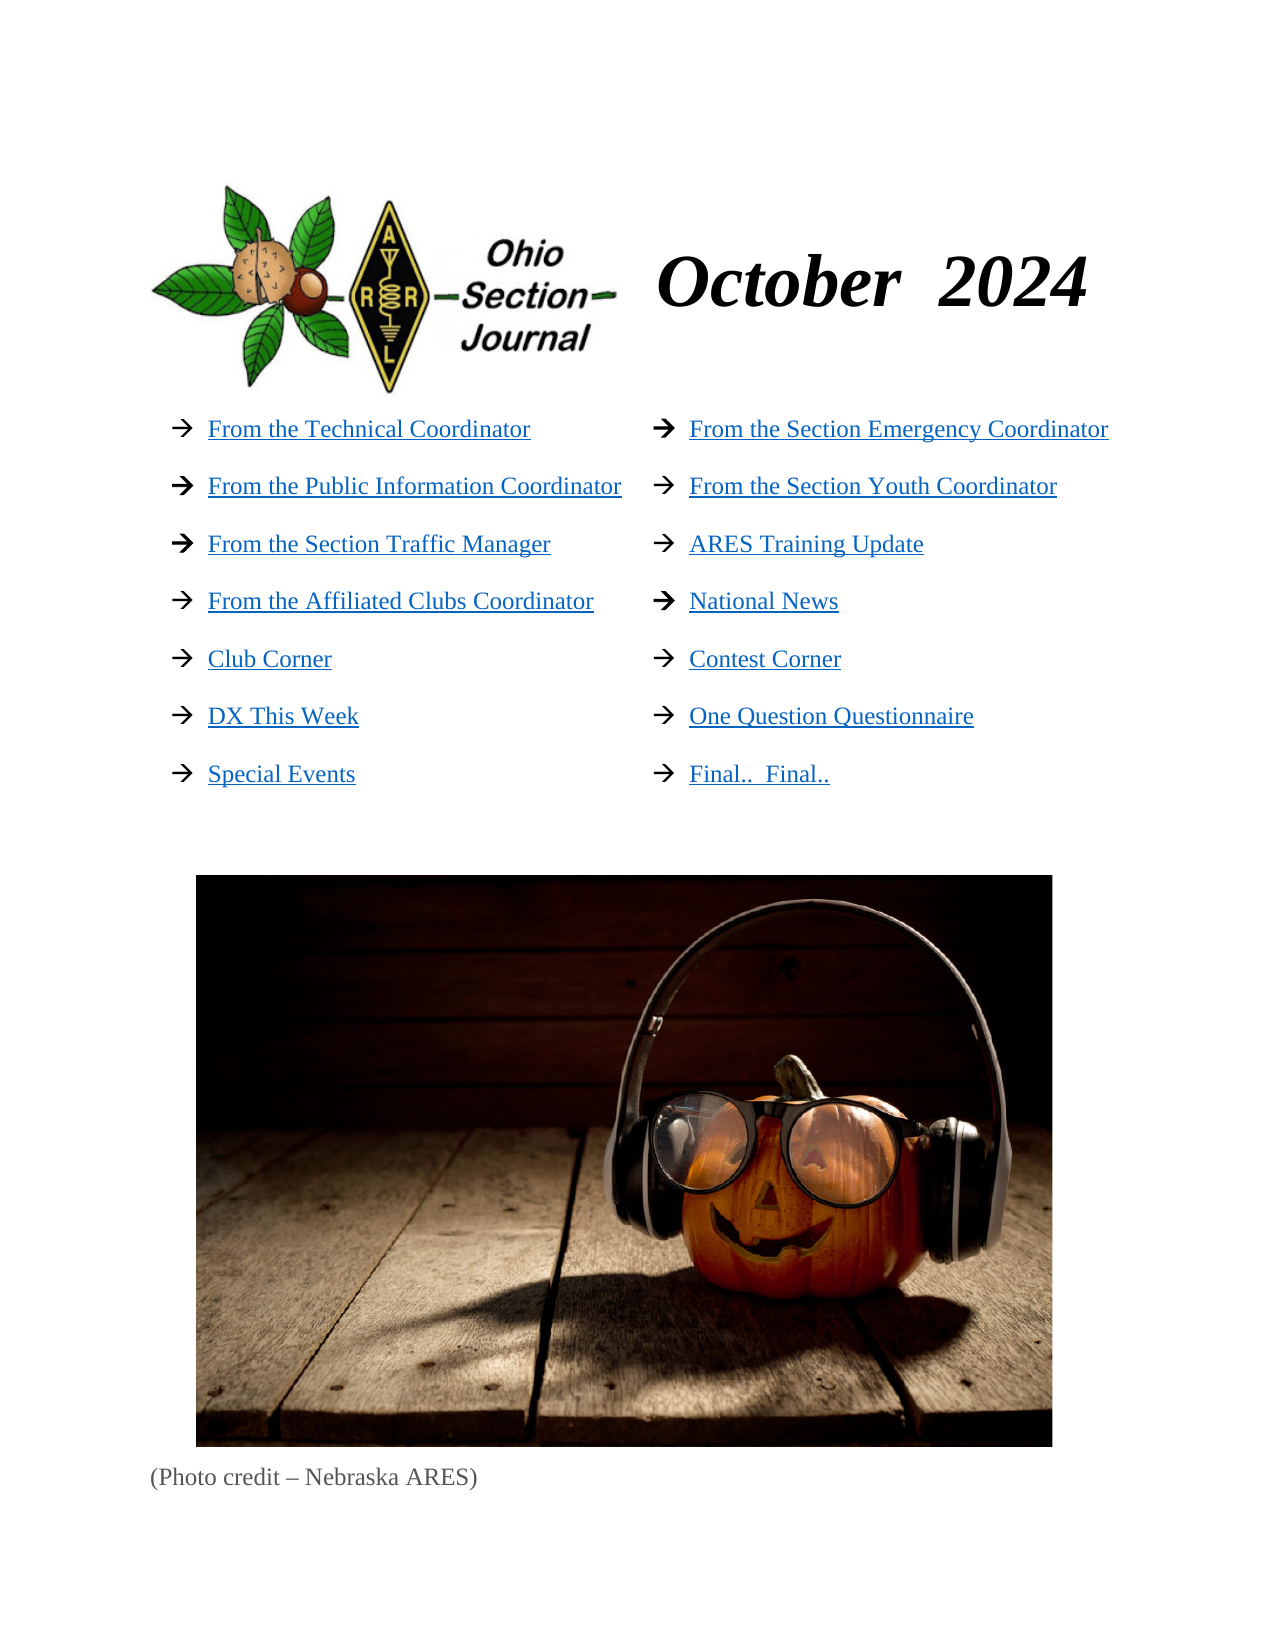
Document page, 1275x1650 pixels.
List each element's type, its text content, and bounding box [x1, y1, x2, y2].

picture [150, 173, 619, 400]
table_header From the Section Emergency Coordinator [640, 414, 1125, 471]
table_cell ARES Training Update [640, 529, 1125, 586]
table_header From the Technical Coordinator [159, 414, 640, 471]
table_cell Special Events [159, 759, 640, 816]
table_cell National News [640, 586, 1125, 644]
table_cell Final.. Final.. [640, 759, 1125, 816]
table_cell One Question Questionnaire [640, 701, 1125, 759]
table_cell From the Public Information Coordinator [159, 471, 640, 529]
table_cell From the Affiliated Clubs Coordinator [159, 586, 640, 644]
table_cell Club Corner [159, 644, 640, 701]
table_cell Contest Corner [640, 644, 1125, 701]
table_cell DX This Week [159, 701, 640, 759]
text October 2024 [619, 236, 1125, 322]
table_cell From the Section Traffic Manager [159, 529, 640, 586]
table_cell From the Section Youth Coordinator [640, 471, 1125, 529]
picture [196, 875, 1053, 1447]
